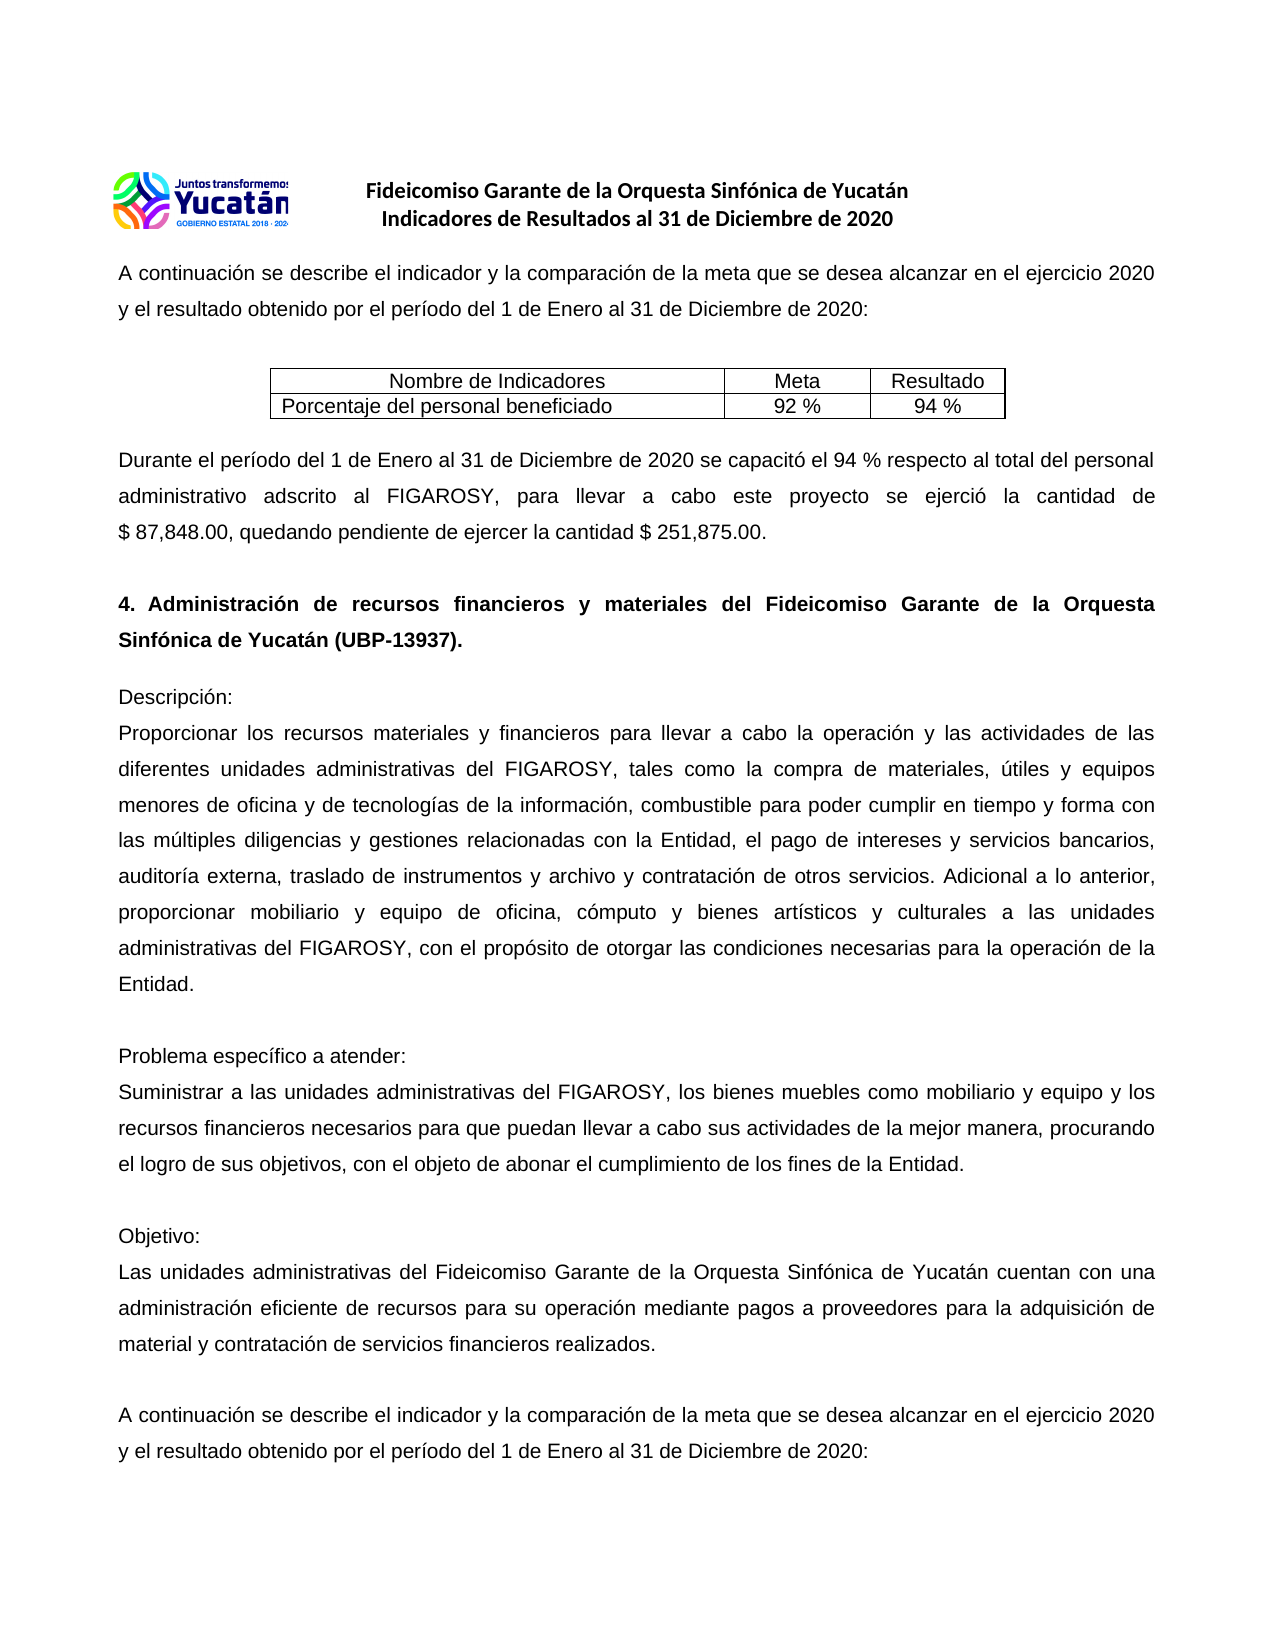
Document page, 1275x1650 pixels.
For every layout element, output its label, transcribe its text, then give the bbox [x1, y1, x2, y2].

text Descripción: [118, 684, 1157, 708]
text Las unidades administrativas del Fideicomiso Garante de la Orquesta Sinfónica de Yucatán cuentan con una administración eficiente de recursos para su operación mediante pagos a proveedores para la adquisición de material y contratación de servicios financieros realizados. [118, 1259, 1157, 1355]
table_cell Porcentaje del personal beneficiado [271, 394, 724, 418]
text Suministrar a las unidades administrativas del FIGAROSY, los bienes muebles como mobiliario y equipo y los recursos financieros necesarios para que puedan llevar a cabo sus actividades de la mejor manera, procurando el logro de sus objetivos, con el objeto de abonar el cumplimiento de los fines de la Entidad. [118, 1080, 1157, 1176]
text A continuación se describe el indicador y la comparación de la meta que se desea alcanzar en el ejercicio 2020 y el resultado obtenido por el período del 1 de Enero al 31 de Diciembre de 2020: [118, 261, 1157, 320]
table_cell 94 % [871, 394, 1004, 418]
table_header Nombre de Indicadores [271, 369, 724, 393]
picture [113, 172, 289, 229]
list Administración de recursos financieros y materiales del Fideicomiso Garante de la Orquesta Sinfónica de Yucatán (UBP-13937). [118, 592, 1157, 652]
text Durante el período del 1 de Enero al 31 de Diciembre de 2020 se capacitó el 94 % respecto al total del personal administrativo adscrito al FIGAROSY, para llevar a cabo este proyecto se ejerció la cantidad de $ 87,848.00, quedando pendiente de ejercer la cantidad $ 251,875.00. [118, 448, 1157, 544]
table_header Meta [725, 369, 870, 393]
text Proporcionar los recursos materiales y financieros para llevar a cabo la operación y las actividades de las diferentes unidades administrativas del FIGAROSY, tales como la compra de materiales, útiles y equipos menores de oficina y de tecnologías de la información, combustible para poder cumplir en tiempo y forma con las múltiples diligencias y gestiones relacionadas con la Entidad, el pago de intereses y servicios bancarios, auditoría externa, traslado de instrumentos y archivo y contratación de otros servicios. Adicional a lo anterior, proporcionar mobiliario y equipo de oficina, cómputo y bienes artísticos y culturales a las unidades administrativas del FIGAROSY, con el propósito de otorgar las condiciones necesarias para la operación de la Entidad. [118, 721, 1157, 996]
text Objetivo: [118, 1224, 1157, 1248]
text A continuación se describe el indicador y la comparación de la meta que se desea alcanzar en el ejercicio 2020 y el resultado obtenido por el período del 1 de Enero al 31 de Diciembre de 2020: [118, 1403, 1157, 1463]
table_header Resultado [871, 369, 1004, 393]
text Problema específico a atender: [118, 1044, 1157, 1068]
table_cell 92 % [725, 394, 870, 418]
